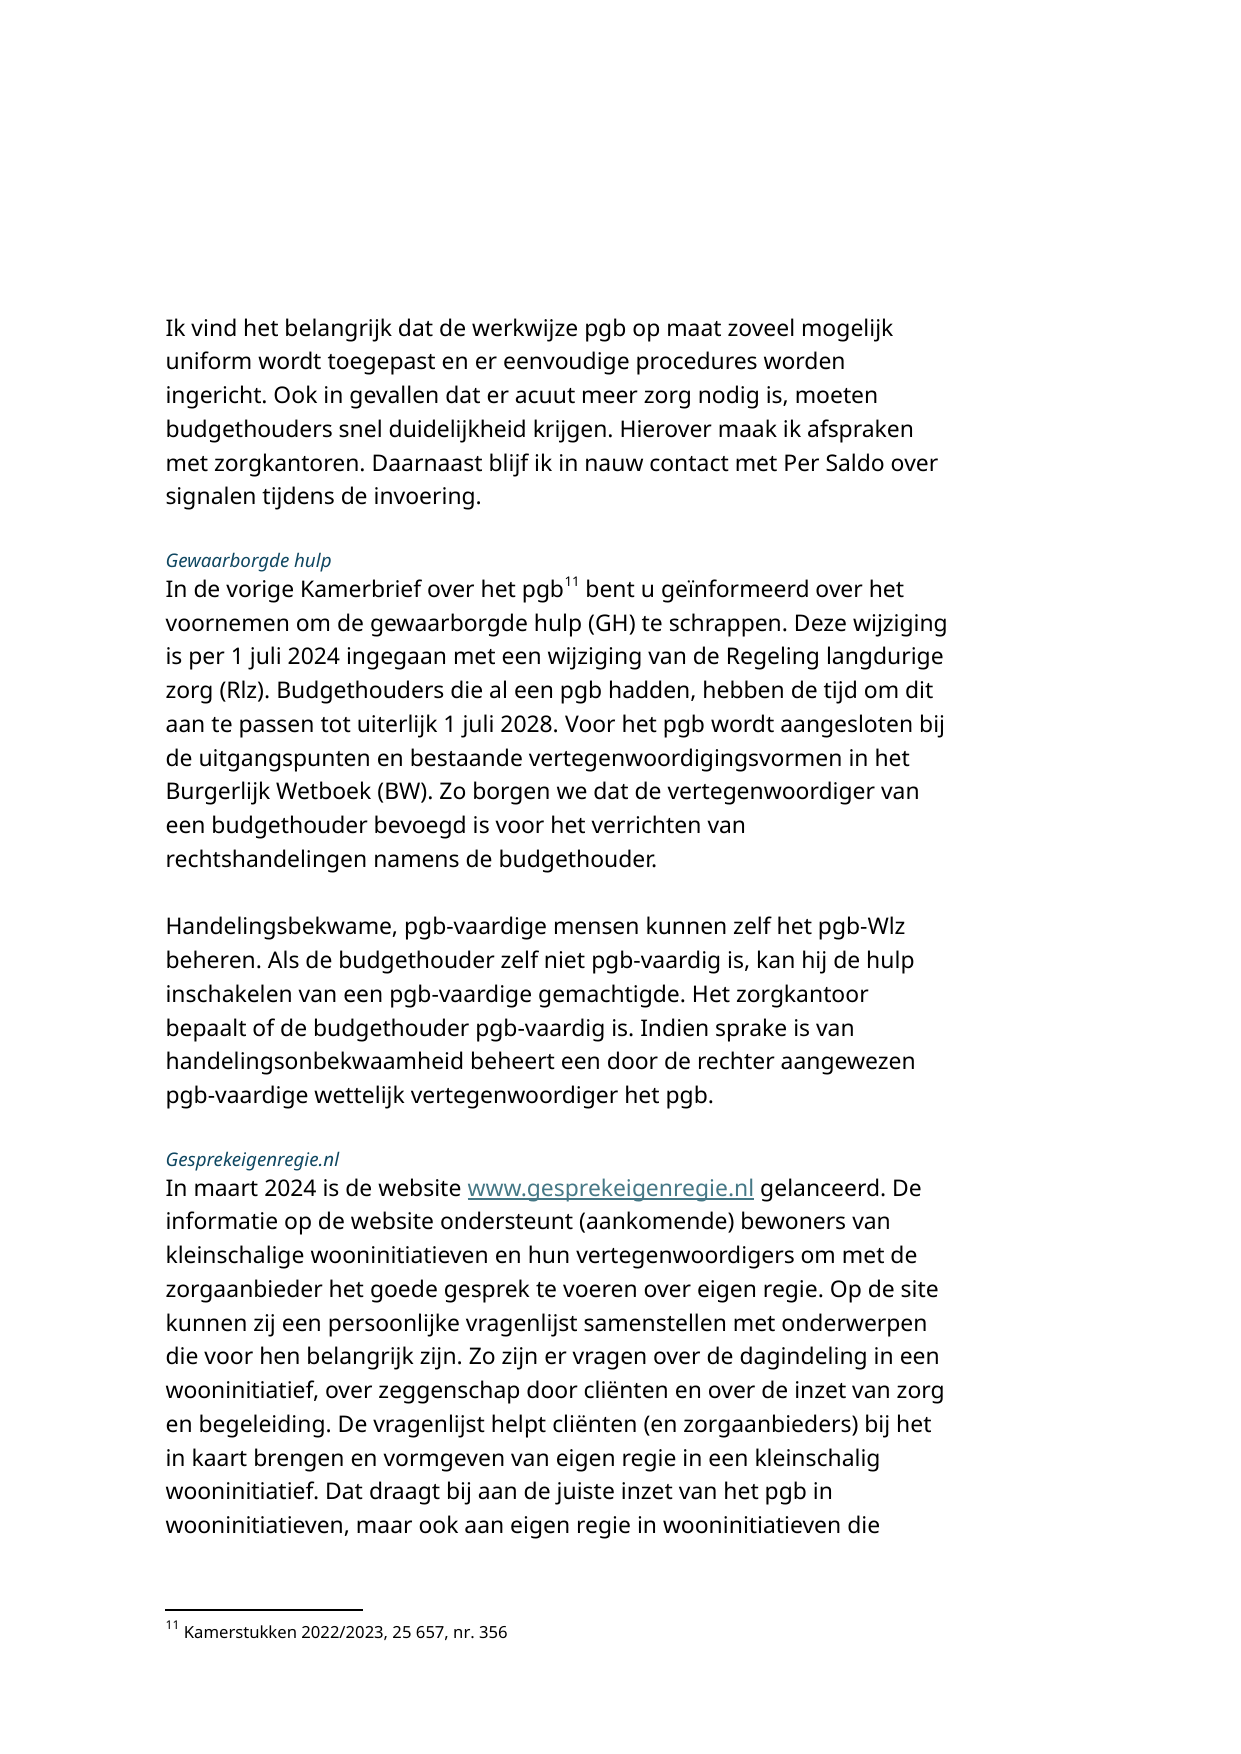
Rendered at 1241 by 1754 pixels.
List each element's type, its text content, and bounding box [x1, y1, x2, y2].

text Ik vind het belangrijk dat de werkwijze pgb op maat zoveel mogelijk uniform wordt toegepast en er eenvoudige procedures worden ingericht. Ook in gevallen dat er acuut meer zorg nodig is, moeten budgethouders snel duidelijkheid krijgen. Hierover maak ik afspraken met zorgkantoren. Daarnaast blijf ik in nauw contact met Per Saldo over signalen tijdens de invoering. [165, 311, 951, 511]
text Handelingsbekwame, pgb-vaardige mensen kunnen zelf het pgb-Wlz beheren. Als de budgethouder zelf niet pgb-vaardig is, kan hij de hulp inschakelen van een pgb-vaardige gemachtigde. Het zorgkantoor bepaalt of de budgethouder pgb-vaardig is. Indien sprake is van handelingsonbekwaamheid beheert een door de rechter aangewezen pgb-vaardige wettelijk vertegenwoordiger het pgb. [165, 910, 951, 1110]
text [165, 1171, 951, 1540]
subtitle Gewaarborgde hulp [165, 548, 951, 573]
text In de vorige Kamerbrief over het pgb bent u geïnformeerd over het voornemen om de gewaarborgde hulp (GH) te schrappen. Deze wijziging is per 1 juli 2024 ingegaan met een wijziging van de Regeling langdurige zorg (Rlz). Budgethouders die al een pgb hadden, hebben de tijd om dit aan te passen tot uiterlijk 1 juli 2028. Voor het pgb wordt aangesloten bij de uitgangspunten en bestaande vertegenwoordigingsvormen in het Burgerlijk Wetboek (BW). Zo borgen we dat de vertegenwoordiger van een budgethouder bevoegd is voor het verrichten van rechtshandelingen namens de budgethouder. [165, 573, 951, 874]
subtitle Gesprekeigenregie.nl [165, 1146, 951, 1171]
